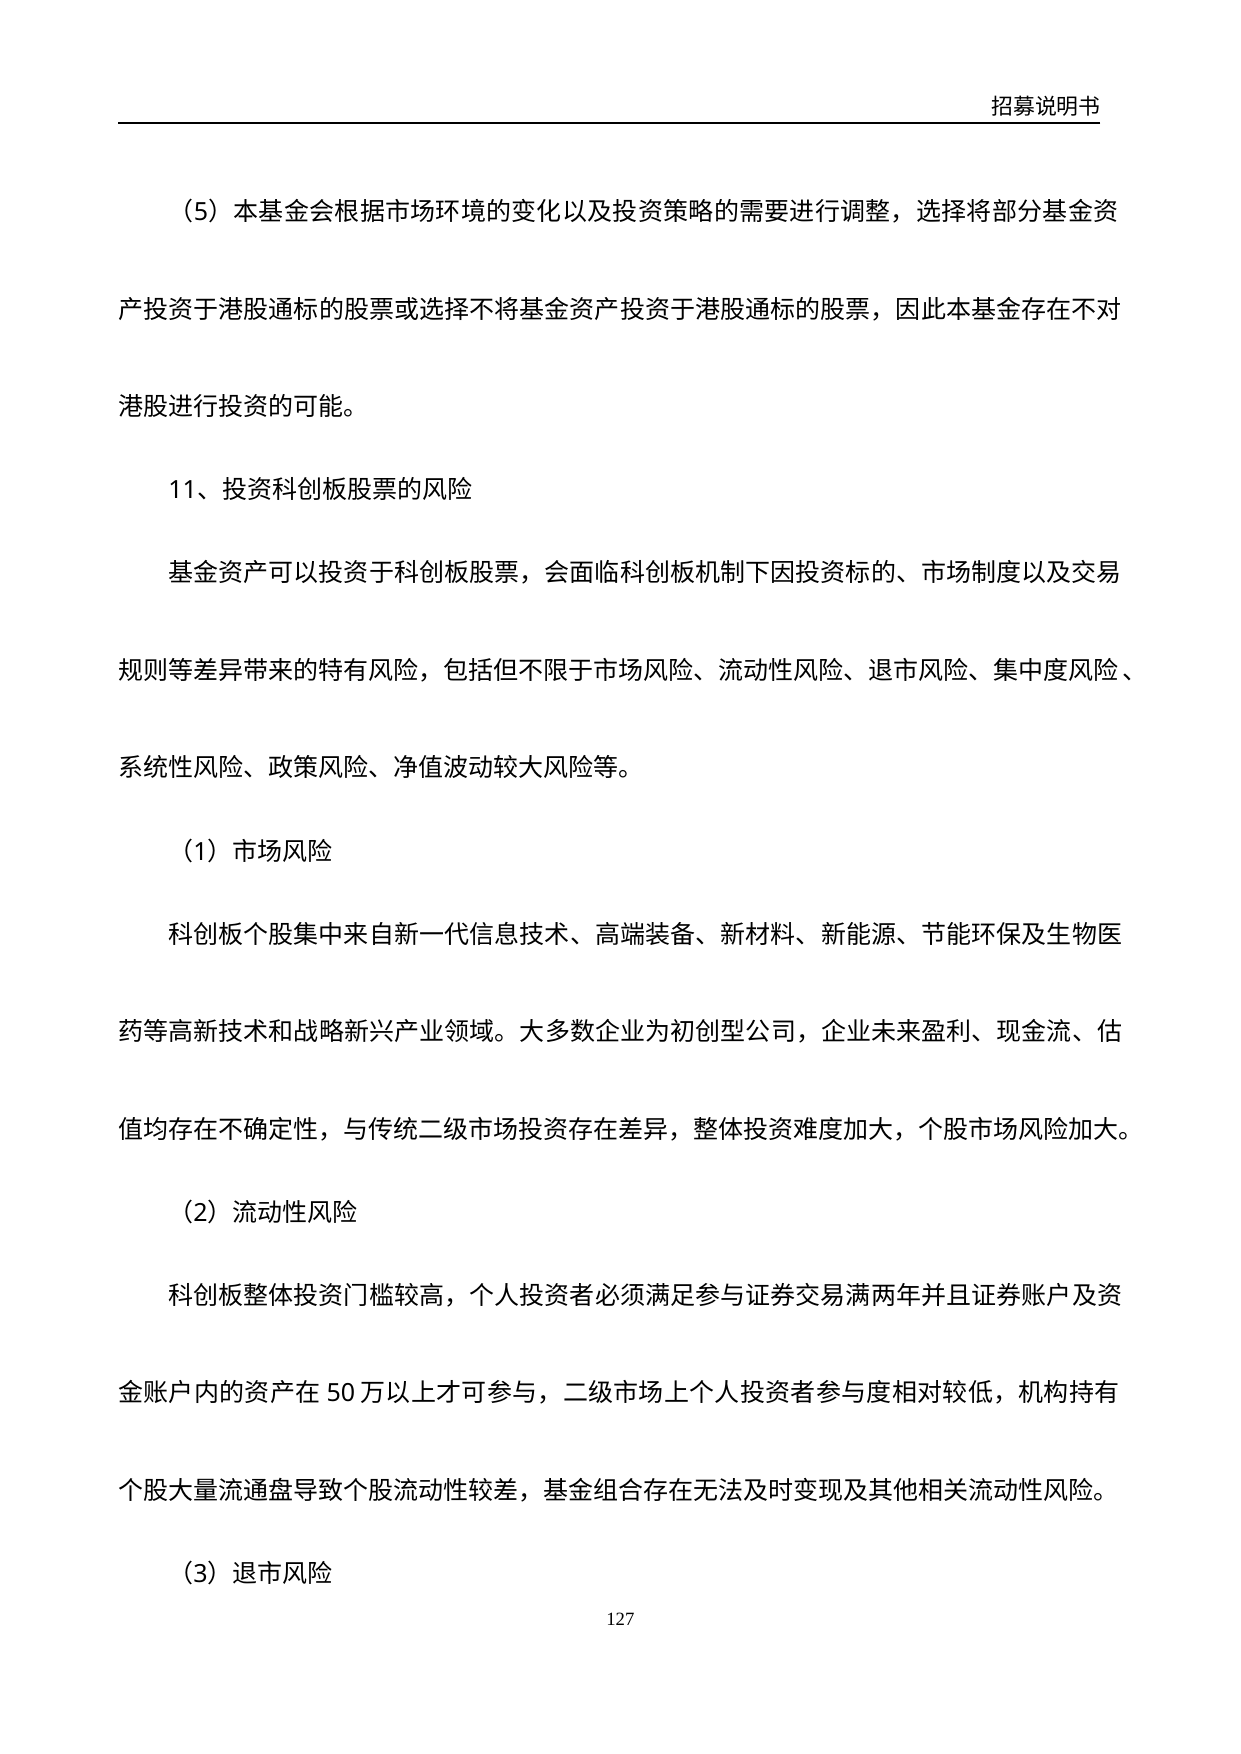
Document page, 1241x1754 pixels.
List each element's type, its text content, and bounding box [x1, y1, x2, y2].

text （3）退市风险 [118, 1539, 1122, 1604]
text （2）流动性风险 [118, 1178, 1122, 1243]
text 基金资产可以投资于科创板股票，会面临科创板机制下因投资标的、市场制度以及交易规则等差异带来的特有风险，包括但不限于市场风险、流动性风险、退市风险、集中度风险、系统性风险、政策风险、净值波动较大风险等。 [118, 538, 1122, 798]
text 11、投资科创板股票的风险 [118, 455, 1122, 520]
text 科创板个股集中来自新一代信息技术、高端装备、新材料、新能源、节能环保及生物医药等高新技术和战略新兴产业领域。大多数企业为初创型公司，企业未来盈利、现金流、估值均存在不确定性，与传统二级市场投资存在差异，整体投资难度加大，个股市场风险加大。 [118, 900, 1122, 1160]
text 科创板整体投资门槛较高，个人投资者必须满足参与证券交易满两年并且证券账户及资金账户内的资产在50万以上才可参与，二级市场上个人投资者参与度相对较低，机构持有个股大量流通盘导致个股流动性较差，基金组合存在无法及时变现及其他相关流动性风险。 [118, 1261, 1122, 1521]
text （1）市场风险 [118, 817, 1122, 882]
text （5）本基金会根据市场环境的变化以及投资策略的需要进行调整，选择将部分基金资产投资于港股通标的股票或选择不将基金资产投资于港股通标的股票，因此本基金存在不对港股进行投资的可能。 [118, 177, 1122, 437]
